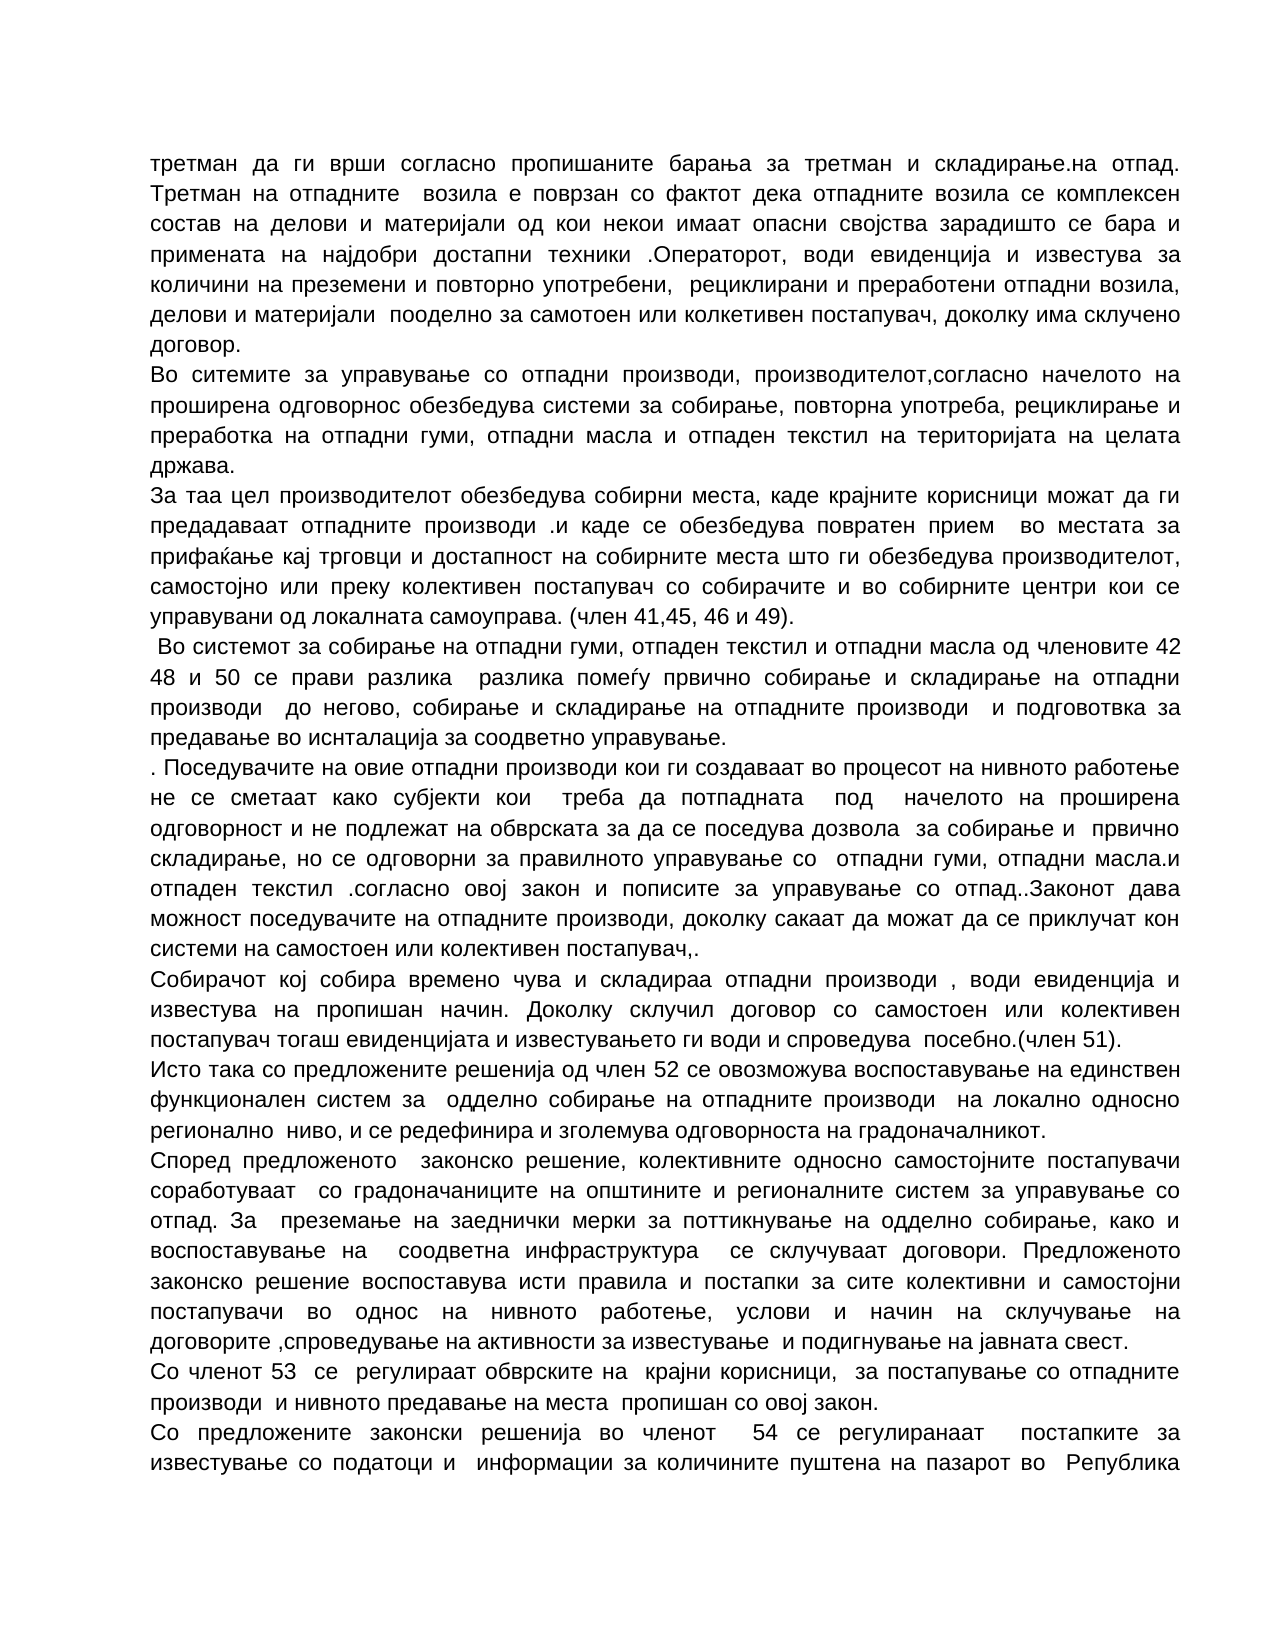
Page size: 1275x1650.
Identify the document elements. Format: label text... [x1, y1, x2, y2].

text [150, 150, 1181, 358]
text Исто така со предложените решенија од член 52 се овозможува воспоставување на единствен функционален систем за одделно собирање на отпадните производи на локално односно регионално ниво, и се редефинира и зголемува одговорноста на градоначалникот. [150, 1056, 1181, 1143]
text . Поседувачите на овие отпадни производи кои ги создаваат во процесот на нивното работење не се сметаат како субјекти кои треба да потпадната под начелото на проширена одговорност и не подлежат на обврската за да се поседува дозвола за собирање и првично складирање, но се одговорни за правилното управување со отпадни гуми, отпадни масла.и отпаден текстил .согласно овој закон и пописите за управување со отпад..Законот дава можност поседувачите на отпадните производи, доколку сакаат да можат да се приклучат кон системи на самостоен или колективен постапувач,. [150, 754, 1181, 962]
text За таа цел производителот обезбедува собирни места, каде крајните корисници можат да ги предадаваат отпадните производи .и каде се обезбедува повратен прием во местата за прифаќање кај трговци и достапност на собирните места што ги обезбедува производителот, самостојно или преку колективен постапувач со собирачите и во собирните центри кои се управувани од локалната самоуправа. (член 41,45, 46 и 49). [150, 482, 1181, 629]
text Во ситемите за управување со отпадни производи, производителот,согласно начелото на проширена одговорнос обезбедува системи за собирање, повторна употреба, рециклирање и преработка на отпадни гуми, отпадни масла и отпаден текстил на територијата на целата држава. [150, 361, 1181, 478]
text Според предложеното законско решение, колективните односно самостојните постапувачи соработуваат со градоначаниците на општините и регионалните систем за управување со отпад. За преземање на заеднички мерки за поттикнување на одделно собирање, како и воспоставување на соодветна инфраструктура се склучуваат договори. Предложеното законско решение воспоставува исти правила и постапки за сите колективни и самостојни постапувачи во однос на нивното работење, услови и начин на склучување на договорите ,спроведување на активности за известување и подигнување на јавната свест. [150, 1147, 1181, 1354]
text Со членот 53 се регулираат обврските на крајни корисници, за постапување со отпадните производи и нивното предавање на места пропишан со овој закон. [150, 1358, 1181, 1415]
text Собирачот кој собира времено чува и складираа отпадни производи , води евиденција и известува на пропишан начин. Доколку склучил договор со самостоен или колективен постапувач тогаш евиденцијата и известувањето ги води и спроведува посебно.(член 51). [150, 966, 1181, 1052]
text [150, 1419, 1181, 1475]
text Во системот за собирање на отпадни гуми, отпаден текстил и отпадни масла од членовите 42 48 и 50 се прави разлика разлика помеѓу првично собирање и складирање на отпадни производи до негово, собирање и складирање на отпадните производи и подговотвка за предавање во иснталација за соодветно управување. [150, 633, 1181, 750]
